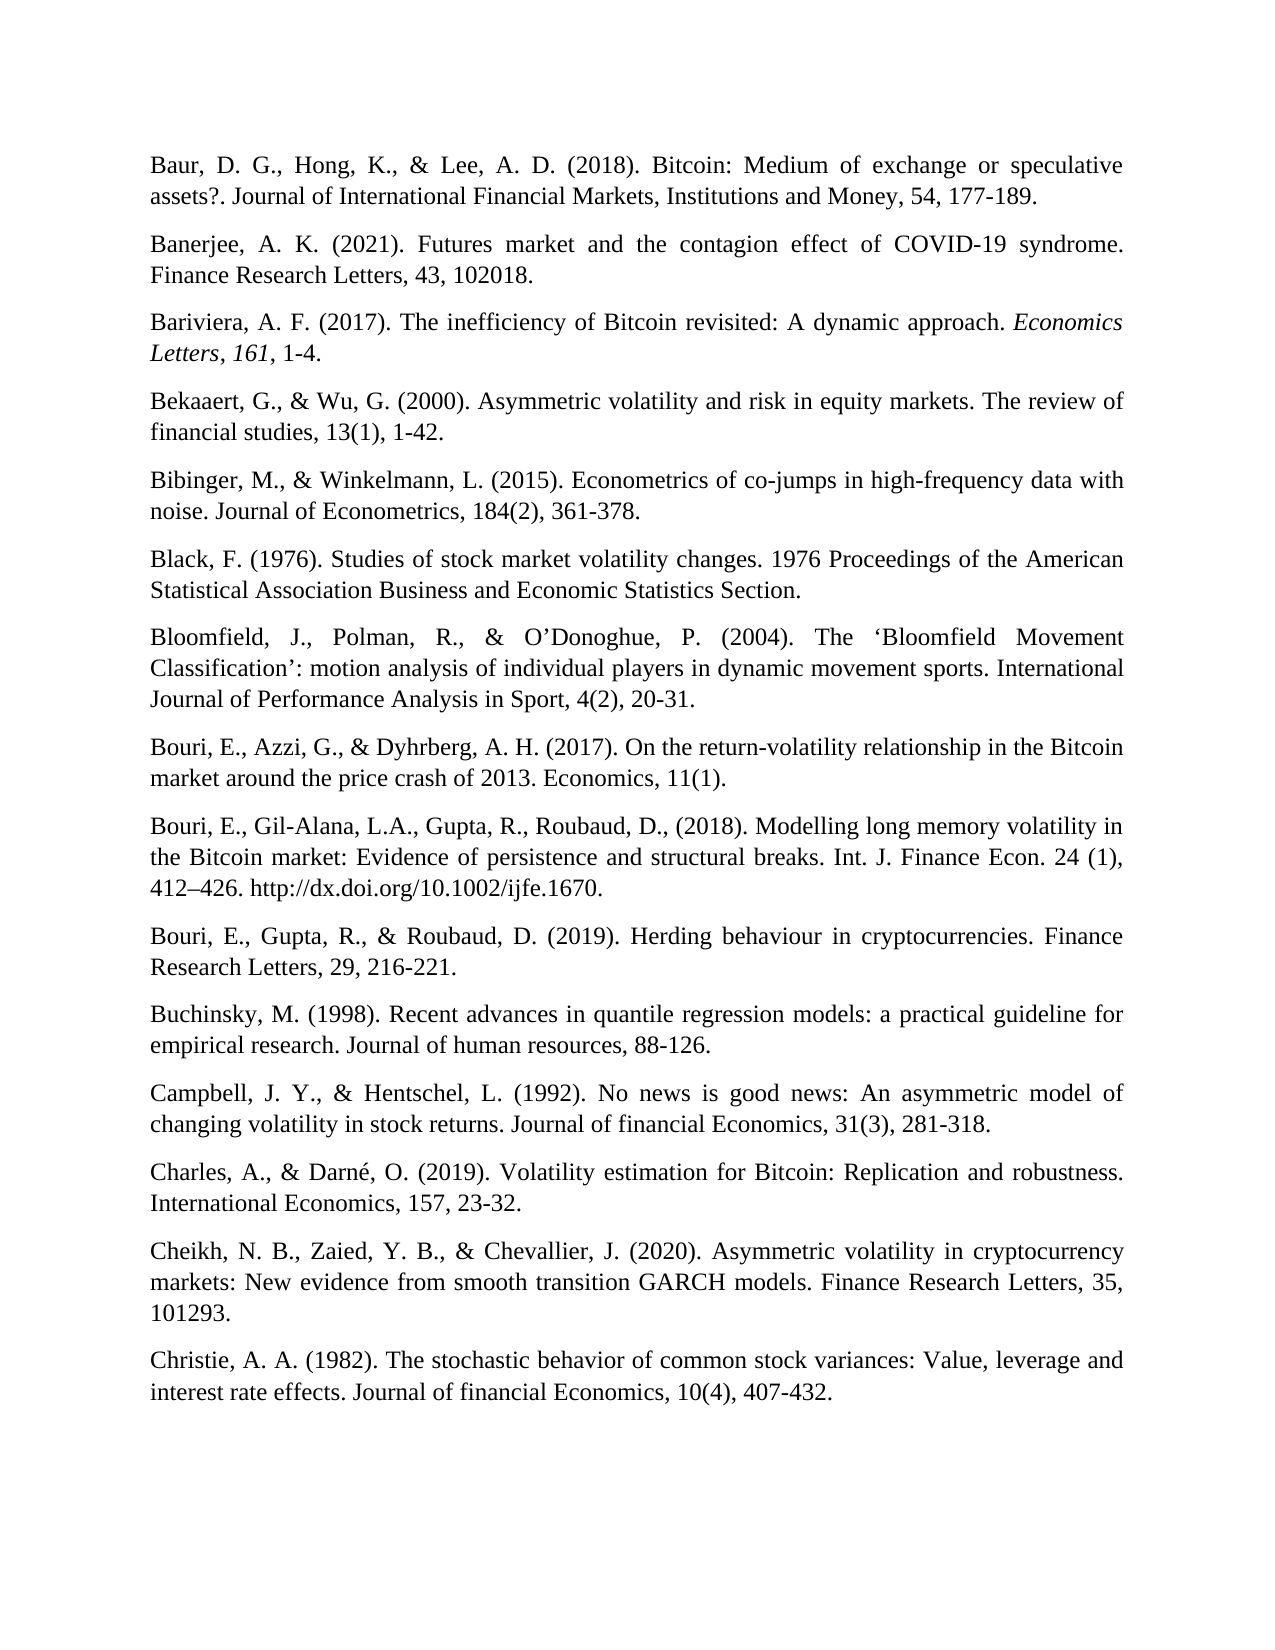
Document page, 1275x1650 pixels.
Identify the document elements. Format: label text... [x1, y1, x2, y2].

text Campbell, J. Y., & Hentschel, L. (1992). No news is good news: An asymmetric model of changing volatility in stock returns. Journal of financial Economics, 31(3), 281-318. [150, 1078, 1125, 1138]
text Buchinsky, M. (1998). Recent advances in quantile regression models: a practical guideline for empirical research. Journal of human resources, 88-126. [150, 999, 1125, 1059]
text Banerjee, A. K. (2021). Futures market and the contagion effect of COVID-19 syndrome. Finance Research Letters, 43, 102018. [150, 229, 1125, 288]
text Baur, D. G., Hong, K., & Lee, A. D. (2018). Bitcoin: Medium of exchange or speculative assets?. Journal of International Financial Markets, Institutions and Money, 54, 177-189. [150, 150, 1125, 210]
text Christie, A. A. (1982). The stochastic behavior of common stock variances: Value, leverage and interest rate effects. Journal of financial Economics, 10(4), 407-432. [150, 1346, 1125, 1405]
text Charles, A., & Darné, O. (2019). Volatility estimation for Bitcoin: Replication and robustness. International Economics, 157, 23-32. [150, 1157, 1125, 1217]
text Bariviera, A. F. (2017). The inefficiency of Bitcoin revisited: A dynamic approach. Economics Letters, 161, 1-4. [150, 307, 1125, 367]
text Black, F. (1976). Studies of stock market volatility changes. 1976 Proceedings of the American Statistical Association Business and Economic Statistics Section. [150, 544, 1125, 603]
text Bouri, E., Gupta, R., & Roubaud, D. (2019). Herding behaviour in cryptocurrencies. Finance Research Letters, 29, 216-221. [150, 921, 1125, 981]
text Bouri, E., Azzi, G., & Dyhrberg, A. H. (2017). On the return-volatility relationship in the Bitcoin market around the price crash of 2013. Economics, 11(1). [150, 732, 1125, 792]
text Bloomfield, J., Polman, R., & O’Donoghue, P. (2004). The ‘Bloomfield Movement Classification’: motion analysis of individual players in dynamic movement sports. International Journal of Performance Analysis in Sport, 4(2), 20-31. [150, 622, 1125, 713]
text Bibinger, M., & Winkelmann, L. (2015). Econometrics of co-jumps in high-frequency data with noise. Journal of Econometrics, 184(2), 361-378. [150, 465, 1125, 525]
text Bouri, E., Gil-Alana, L.A., Gupta, R., Roubaud, D., (2018). Modelling long memory volatility in the Bitcoin market: Evidence of persistence and structural breaks. Int. J. Finance Econ. 24 (1), 412–426. http://dx.doi.org/10.1002/ijfe.1670. [150, 811, 1125, 902]
text Bekaaert, G., & Wu, G. (2000). Asymmetric volatility and risk in equity markets. The review of financial studies, 13(1), 1-42. [150, 386, 1125, 446]
text Cheikh, N. B., Zaied, Y. B., & Chevallier, J. (2020). Asymmetric volatility in cryptocurrency markets: New evidence from smooth transition GARCH models. Finance Research Letters, 35, 101293. [150, 1236, 1125, 1327]
